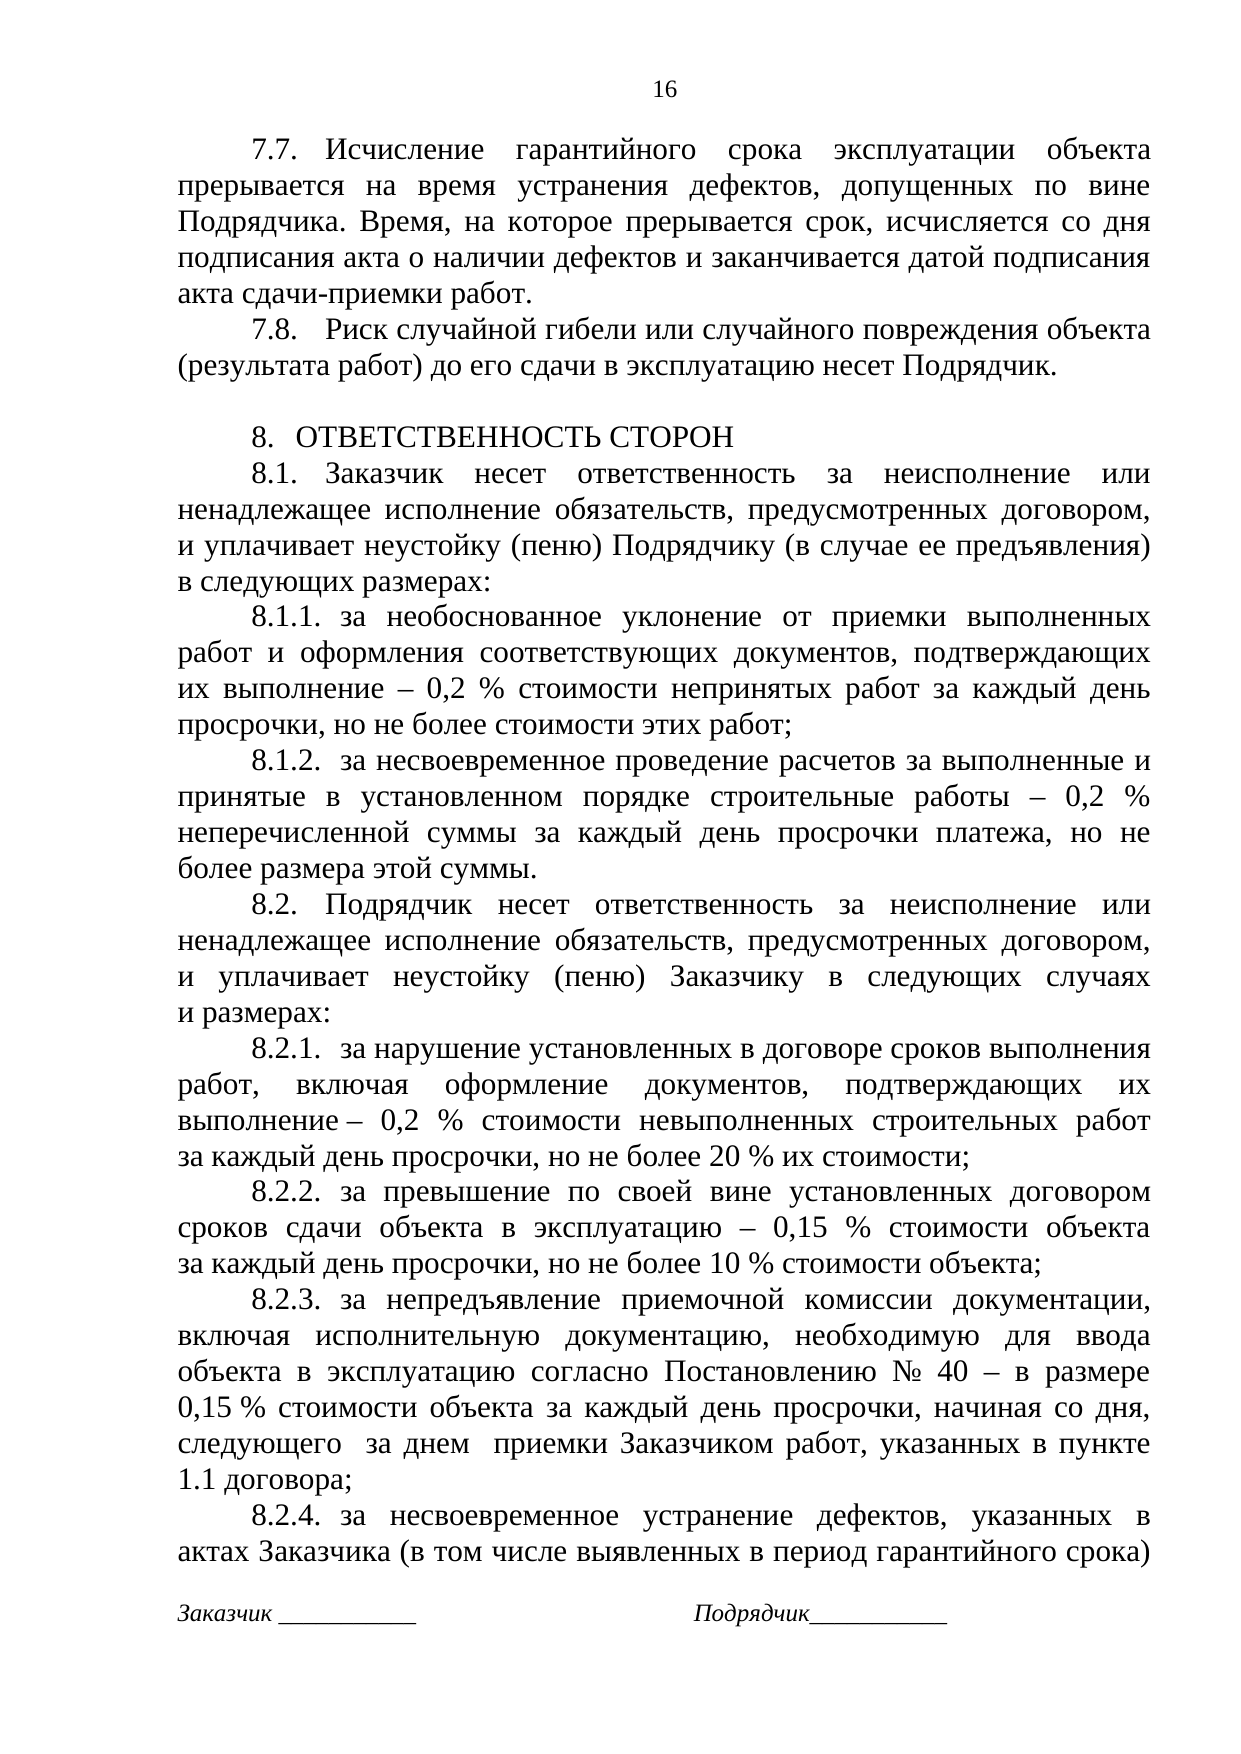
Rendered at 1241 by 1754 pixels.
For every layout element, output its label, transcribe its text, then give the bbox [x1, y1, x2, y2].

list за нарушение установленных в договоре сроков выполнения работ, включая оформление документов, подтверждающих их выполнение – 0,2 % стоимости невыполненных строительных работ за каждый день просрочки, но не более 20 % их стоимости; [177, 1029, 1152, 1173]
list за несвоевременное проведение расчетов за выполненные и принятые в установленном порядке строительные работы – 0,2 % неперечисленной суммы за каждый день просрочки платежа, но не более размера этой суммы. [177, 741, 1152, 885]
list Исчисление гарантийного срока эксплуатации объекта прерывается на время устранения дефектов, допущенных по вине Подрядчика. Время, на которое прерывается срок, исчисляется со дня подписания акта о наличии дефектов и заканчивается датой подписания акта сдачи-приемки работ. [177, 131, 1152, 310]
list Риск случайной гибели или случайного повреждения объекта (результата работ) до его сдачи в эксплуатацию несет Подрядчик. [177, 310, 1152, 382]
list за превышение по своей вине установленных договором сроков сдачи объекта в эксплуатацию – 0,15 % стоимости объекта за каждый день просрочки, но не более 10 % стоимости объекта; [177, 1173, 1152, 1281]
list за необоснованное уклонение от приемки выполненных работ и оформления соответствующих документов, подтверждающих их выполнение – 0,2 % стоимости непринятых работ за каждый день пpосpочки, но не более стоимости этих работ; [177, 598, 1152, 741]
list за непредъявление приемочной комиссии документации, включая исполнительную документацию, необходимую для ввода объекта в эксплуатацию согласно Постановлению № 40 – в размере 0,15 % стоимости объекта за каждый день просрочки, начиная со дня, следующего за днем приемки Заказчиком работ, указанных в пункте 1.1 договора; [177, 1281, 1152, 1496]
list Подрядчик несет ответственность за неисполнение или ненадлежащее исполнение обязательств, предусмотренных договором, и уплачивает неустойку (пеню) Заказчику в следующих случаях и размерах: [177, 885, 1152, 1029]
list Заказчик несет ответственность за неисполнение или ненадлежащее исполнение обязательств, предусмотренных договором, и уплачивает неустойку (пеню) Подрядчику (в случае ее предъявления) в следующих размерах: [177, 454, 1152, 598]
list ОТВЕТСТВЕННОСТЬ СТОРОН [177, 418, 1152, 454]
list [177, 1496, 1152, 1568]
